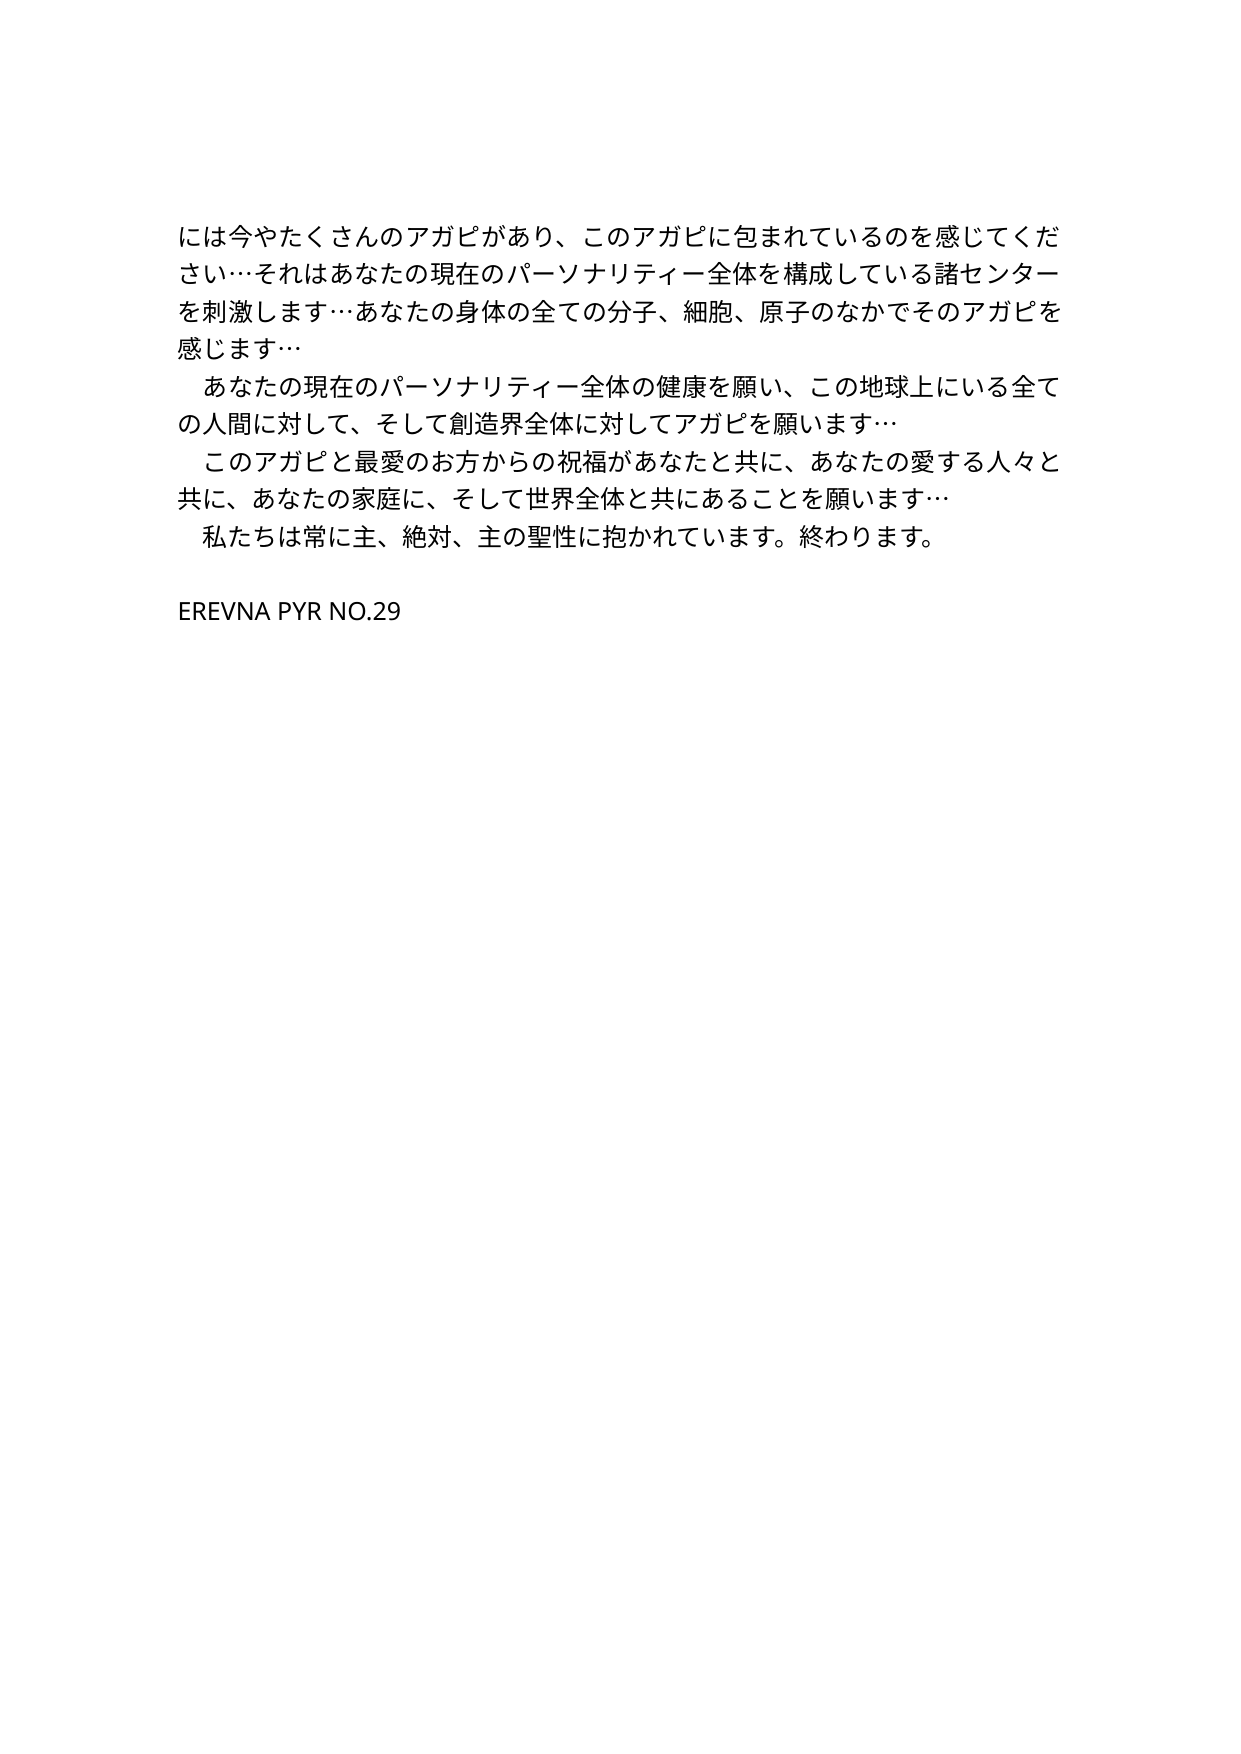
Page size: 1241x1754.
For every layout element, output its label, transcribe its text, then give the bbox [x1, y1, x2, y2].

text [177, 217, 1063, 367]
text あなたの現在のパーソナリティー全体の健康を願い、この地球上にいる全ての人間に対して、そして創造界全体に対してアガピを願います… [177, 367, 1063, 442]
text EREVNA PYR NO.29 [177, 592, 1063, 629]
text 私たちは常に主、絶対、主の聖性に抱かれています。終わります。 [177, 517, 1063, 554]
text このアガピと最愛のお方からの祝福があなたと共に、あなたの愛する人々と共に、あなたの家庭に、そして世界全体と共にあることを願います… [177, 442, 1063, 517]
